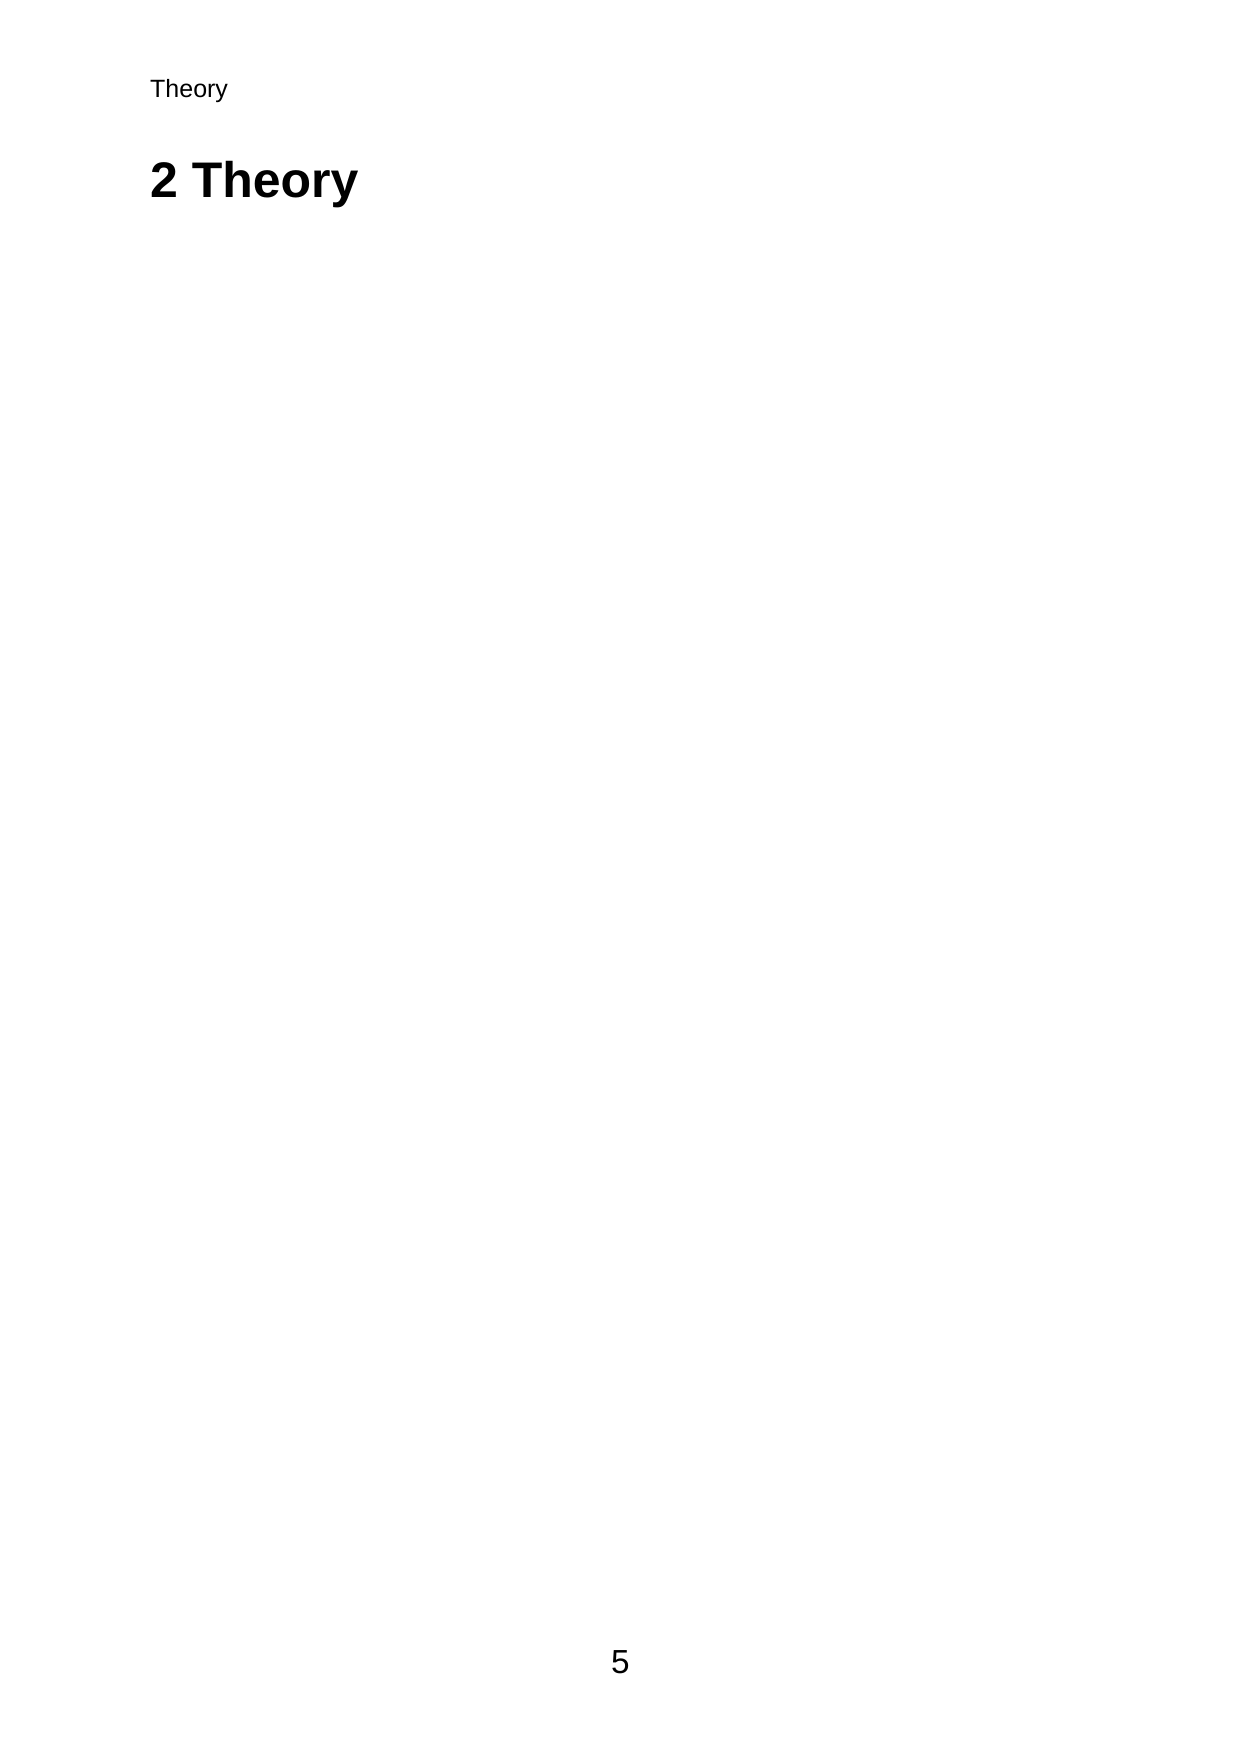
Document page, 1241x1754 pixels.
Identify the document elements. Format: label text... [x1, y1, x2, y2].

text Theory [150, 150, 1090, 207]
